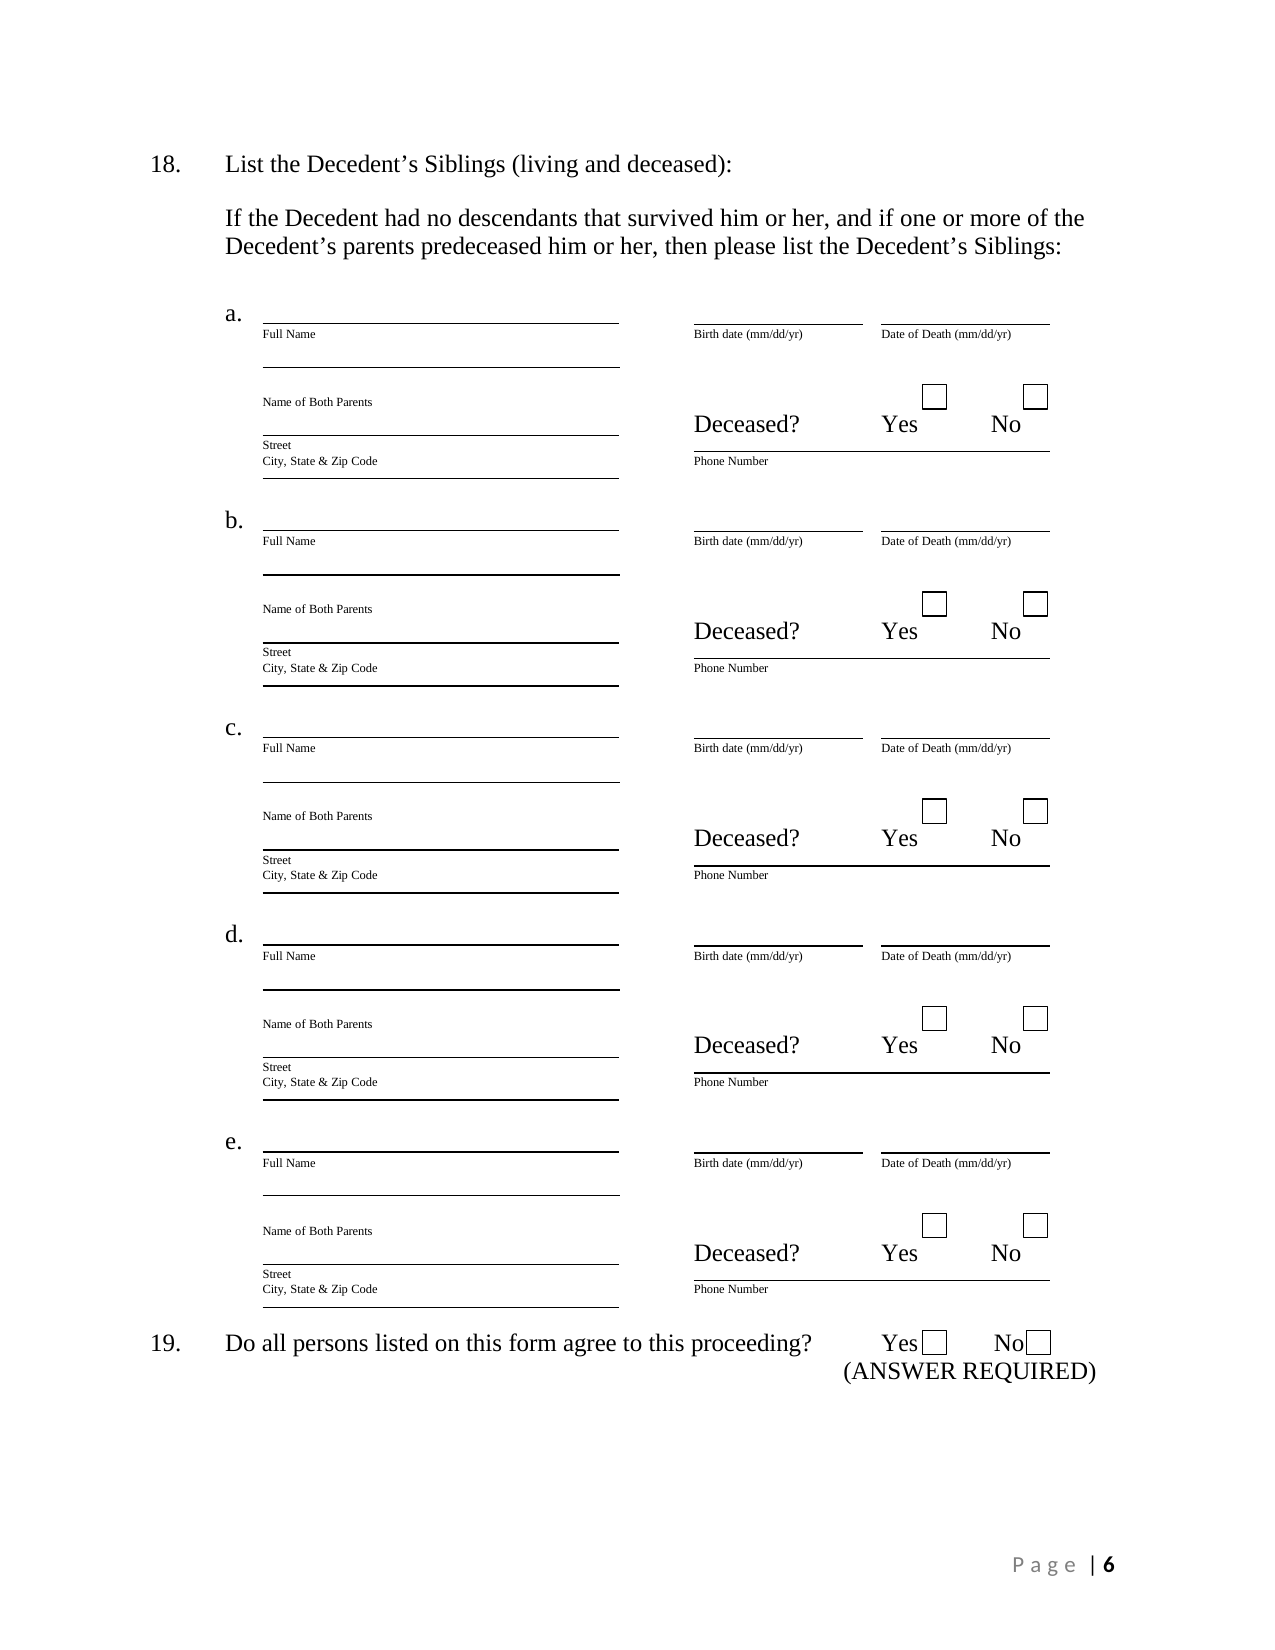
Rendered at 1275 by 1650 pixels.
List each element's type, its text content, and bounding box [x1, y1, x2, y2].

text City, State & Zip Code Phone Number [262, 453, 1137, 468]
text Deceased? Yes No [694, 616, 1137, 645]
text Deceased? Yes No [694, 823, 1137, 852]
text If the Decedent had no descendants that survived him or her, and if one or more of the Decedent’s parents predeceased him or her, then please list the Decedent’s Siblings: [225, 203, 1118, 260]
text Full Name Birth date (mm/dd/yr) Date of Death (mm/dd/yr) [262, 1156, 1137, 1170]
text Deceased? Yes No [694, 409, 1137, 438]
text Name of Both Parents Street [262, 395, 373, 452]
text City, State & Zip Code Phone Number [262, 660, 1137, 675]
text (ANSWER REQUIRED) [739, 1356, 1125, 1385]
text Full Name Birth date (mm/dd/yr) Date of Death (mm/dd/yr) [262, 948, 1137, 963]
text Name of Both Parents Street [262, 809, 373, 867]
text Full Name Birth date (mm/dd/yr) Date of Death (mm/dd/yr) [262, 741, 1137, 756]
text Name of Both Parents Street [262, 1223, 373, 1281]
text Deceased? Yes No [694, 1238, 1137, 1266]
text City, State & Zip Code Phone Number [262, 868, 1137, 882]
text City, State & Zip Code Phone Number [262, 1075, 1137, 1089]
text Full Name Birth date (mm/dd/yr) Date of Death (mm/dd/yr) [262, 534, 1137, 548]
text Name of Both Parents Street [262, 602, 373, 659]
text Full Name Birth date (mm/dd/yr) Date of Death (mm/dd/yr) [262, 327, 1137, 341]
text City, State & Zip Code Phone Number [262, 1282, 1137, 1296]
text Name of Both Parents Street [262, 1016, 373, 1074]
list Do all persons listed on this form agree to this proceeding? Yes No [150, 1328, 1137, 1356]
text Deceased? Yes No [694, 1031, 1137, 1059]
